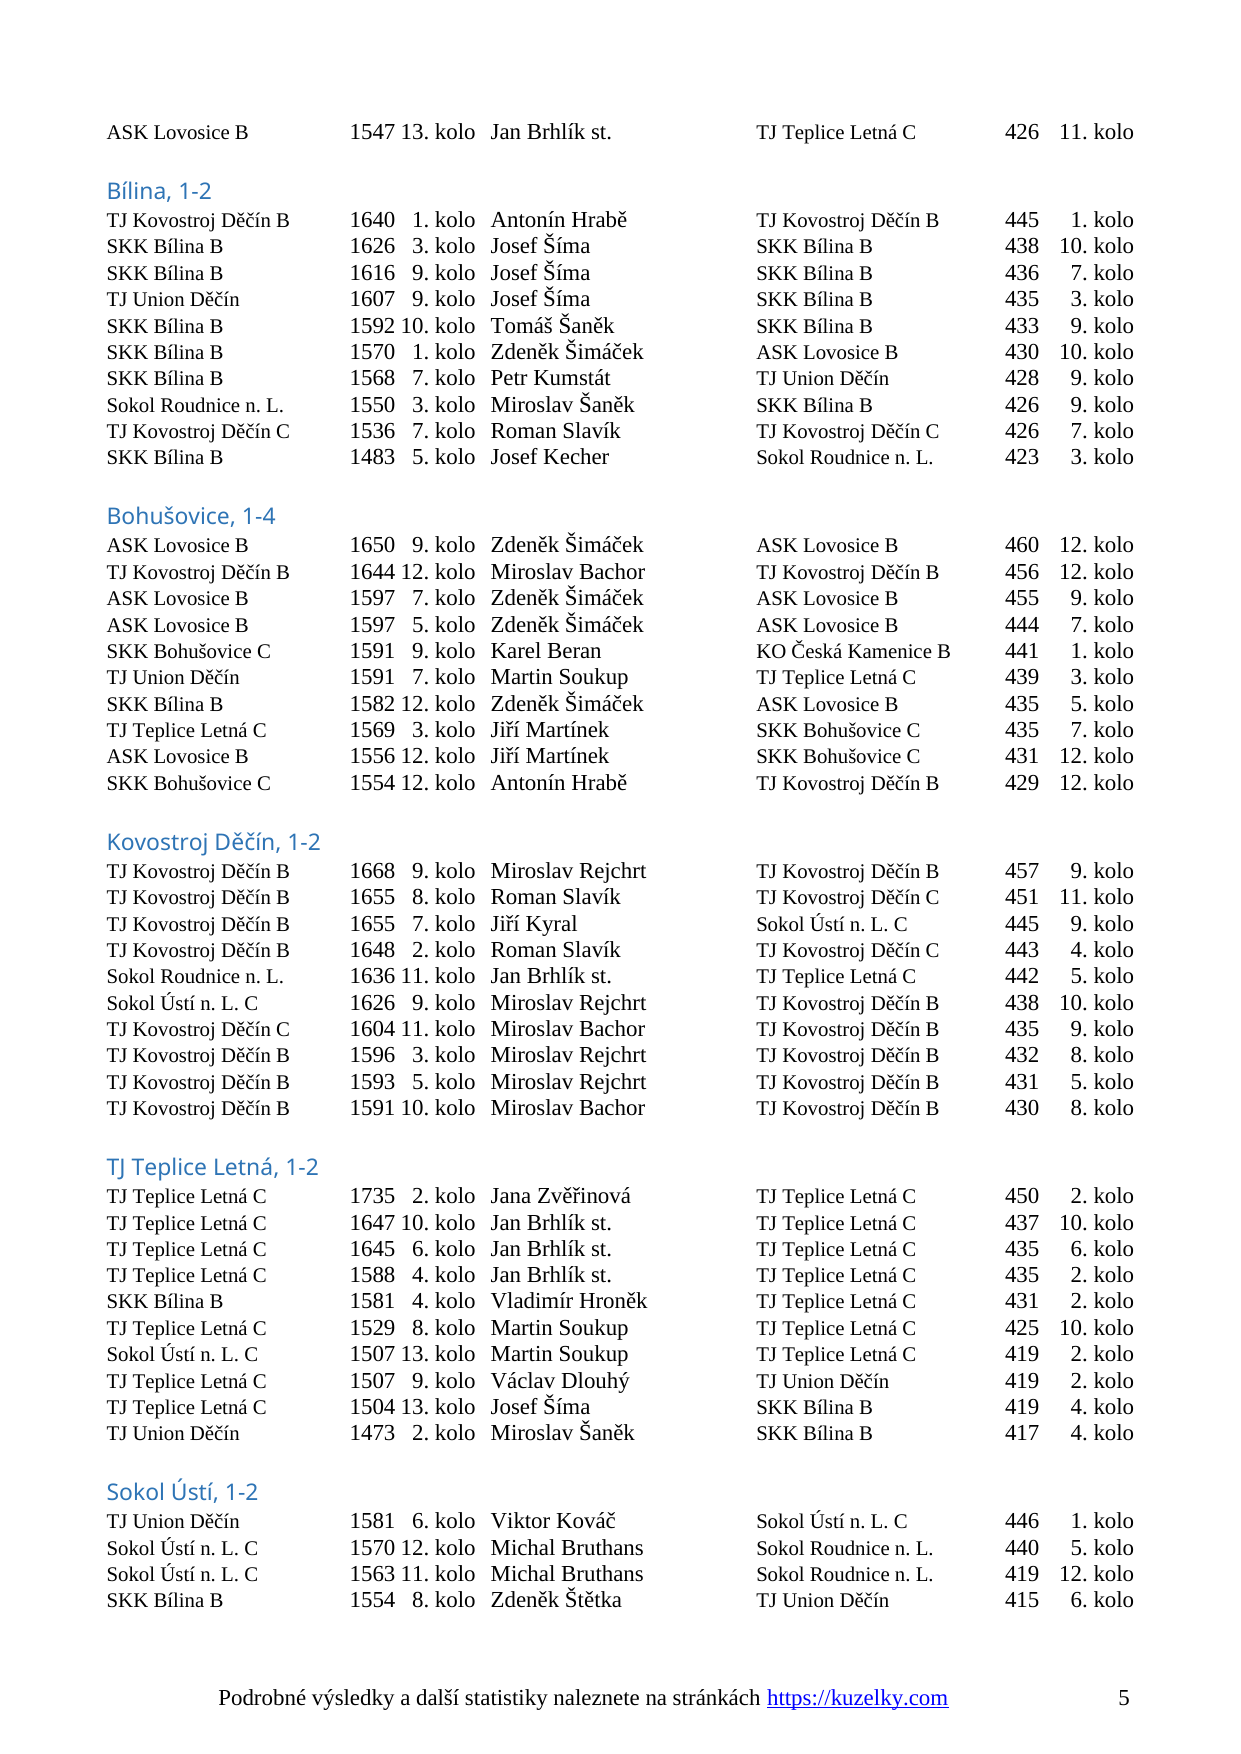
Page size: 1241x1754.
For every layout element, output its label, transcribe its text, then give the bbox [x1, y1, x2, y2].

text Sokol Roudnice n. L. 1550 3. kolo Miroslav Šaněk SKK Bílina B 426 9. kolo [106, 391, 1134, 417]
text SKK Bílina B 1581 4. kolo Vladimír Hroněk TJ Teplice Letná C 431 2. kolo [106, 1288, 1134, 1314]
text SKK Bílina B 1616 9. kolo Josef Šíma SKK Bílina B 436 7. kolo [106, 259, 1134, 285]
text ASK Lovosice B 1556 12. kolo Jiří Martínek SKK Bohušovice C 431 12. kolo [106, 742, 1134, 769]
text TJ Kovostroj Děčín B 1596 3. kolo Miroslav Rejchrt TJ Kovostroj Děčín B 432 8. kolo [106, 1041, 1134, 1068]
text TJ Teplice Letná C 1569 3. kolo Jiří Martínek SKK Bohušovice C 435 7. kolo [106, 716, 1134, 742]
text SKK Bílina B 1592 10. kolo Tomáš Šaněk SKK Bílina B 433 9. kolo [106, 312, 1134, 338]
text SKK Bílina B 1626 3. kolo Josef Šíma SKK Bílina B 438 10. kolo [106, 233, 1134, 259]
text TJ Teplice Letná C 1529 8. kolo Martin Soukup TJ Teplice Letná C 425 10. kolo [106, 1314, 1134, 1340]
text Sokol Ústí n. L. C 1563 11. kolo Michal Bruthans Sokol Roudnice n. L. 419 12. kolo [106, 1560, 1134, 1587]
text TJ Kovostroj Děčín B 1640 1. kolo Antonín Hrabě TJ Kovostroj Děčín B 445 1. kolo [106, 206, 1134, 233]
subtitle Sokol Ústí, 1-2 [106, 1476, 1134, 1507]
text TJ Teplice Letná C 1647 10. kolo Jan Brhlík st. TJ Teplice Letná C 437 10. kolo [106, 1208, 1134, 1235]
subtitle Kovostroj Děčín, 1-2 [106, 826, 1134, 857]
text SKK Bohušovice C 1591 9. kolo Karel Beran KO Česká Kamenice B 441 1. kolo [106, 637, 1134, 663]
text TJ Kovostroj Děčín B 1644 12. kolo Miroslav Bachor TJ Kovostroj Děčín B 456 12. kolo [106, 558, 1134, 584]
text TJ Kovostroj Děčín B 1655 8. kolo Roman Slavík TJ Kovostroj Děčín C 451 11. kolo [106, 883, 1134, 909]
text TJ Teplice Letná C 1735 2. kolo Jana Zvěřinová TJ Teplice Letná C 450 2. kolo [106, 1182, 1134, 1208]
text TJ Union Děčín 1581 6. kolo Viktor Kováč Sokol Ústí n. L. C 446 1. kolo [106, 1507, 1134, 1534]
text Sokol Ústí n. L. C 1507 13. kolo Martin Soukup TJ Teplice Letná C 419 2. kolo [106, 1340, 1134, 1367]
text TJ Teplice Letná C 1645 6. kolo Jan Brhlík st. TJ Teplice Letná C 435 6. kolo [106, 1235, 1134, 1261]
text Sokol Roudnice n. L. 1636 11. kolo Jan Brhlík st. TJ Teplice Letná C 442 5. kolo [106, 962, 1134, 989]
text TJ Union Děčín 1473 2. kolo Miroslav Šaněk SKK Bílina B 417 4. kolo [106, 1419, 1134, 1446]
text SKK Bílina B 1483 5. kolo Josef Kecher Sokol Roudnice n. L. 423 3. kolo [106, 443, 1134, 470]
text SKK Bílina B 1570 1. kolo Zdeněk Šimáček ASK Lovosice B 430 10. kolo [106, 338, 1134, 364]
text Sokol Ústí n. L. C 1570 12. kolo Michal Bruthans Sokol Roudnice n. L. 440 5. kolo [106, 1534, 1134, 1560]
text SKK Bohušovice C 1554 12. kolo Antonín Hrabě TJ Kovostroj Děčín B 429 12. kolo [106, 769, 1134, 795]
subtitle Bílina, 1-2 [106, 175, 1134, 206]
text TJ Kovostroj Děčín B 1593 5. kolo Miroslav Rejchrt TJ Kovostroj Děčín B 431 5. kolo [106, 1068, 1134, 1094]
subtitle Bohušovice, 1-4 [106, 500, 1134, 532]
text TJ Union Děčín 1591 7. kolo Martin Soukup TJ Teplice Letná C 439 3. kolo [106, 663, 1134, 690]
text SKK Bílina B 1554 8. kolo Zdeněk Štětka TJ Union Děčín 415 6. kolo [106, 1587, 1134, 1613]
text TJ Teplice Letná C 1504 13. kolo Josef Šíma SKK Bílina B 419 4. kolo [106, 1393, 1134, 1419]
text TJ Kovostroj Děčín B 1668 9. kolo Miroslav Rejchrt TJ Kovostroj Děčín B 457 9. kolo [106, 857, 1134, 883]
text TJ Teplice Letná C 1588 4. kolo Jan Brhlík st. TJ Teplice Letná C 435 2. kolo [106, 1261, 1134, 1288]
text SKK Bílina B 1582 12. kolo Zdeněk Šimáček ASK Lovosice B 435 5. kolo [106, 690, 1134, 716]
subtitle TJ Teplice Letná, 1-2 [106, 1151, 1134, 1182]
text ASK Lovosice B 1650 9. kolo Zdeněk Šimáček ASK Lovosice B 460 12. kolo [106, 532, 1134, 558]
text Sokol Ústí n. L. C 1626 9. kolo Miroslav Rejchrt TJ Kovostroj Děčín B 438 10. kolo [106, 989, 1134, 1015]
text TJ Kovostroj Děčín C 1604 11. kolo Miroslav Bachor TJ Kovostroj Děčín B 435 9. kolo [106, 1015, 1134, 1041]
text TJ Kovostroj Děčín B 1591 10. kolo Miroslav Bachor TJ Kovostroj Děčín B 430 8. kolo [106, 1094, 1134, 1120]
text TJ Union Děčín 1607 9. kolo Josef Šíma SKK Bílina B 435 3. kolo [106, 285, 1134, 312]
text SKK Bílina B 1568 7. kolo Petr Kumstát TJ Union Děčín 428 9. kolo [106, 364, 1134, 391]
text ASK Lovosice B 1597 5. kolo Zdeněk Šimáček ASK Lovosice B 444 7. kolo [106, 611, 1134, 637]
text ASK Lovosice B 1547 13. kolo Jan Brhlík st. TJ Teplice Letná C 426 11. kolo [106, 118, 1134, 144]
text TJ Teplice Letná C 1507 9. kolo Václav Dlouhý TJ Union Děčín 419 2. kolo [106, 1367, 1134, 1393]
text TJ Kovostroj Děčín B 1655 7. kolo Jiří Kyral Sokol Ústí n. L. C 445 9. kolo [106, 909, 1134, 936]
text TJ Kovostroj Děčín B 1648 2. kolo Roman Slavík TJ Kovostroj Děčín C 443 4. kolo [106, 936, 1134, 962]
text ASK Lovosice B 1597 7. kolo Zdeněk Šimáček ASK Lovosice B 455 9. kolo [106, 584, 1134, 611]
text TJ Kovostroj Děčín C 1536 7. kolo Roman Slavík TJ Kovostroj Děčín C 426 7. kolo [106, 417, 1134, 443]
